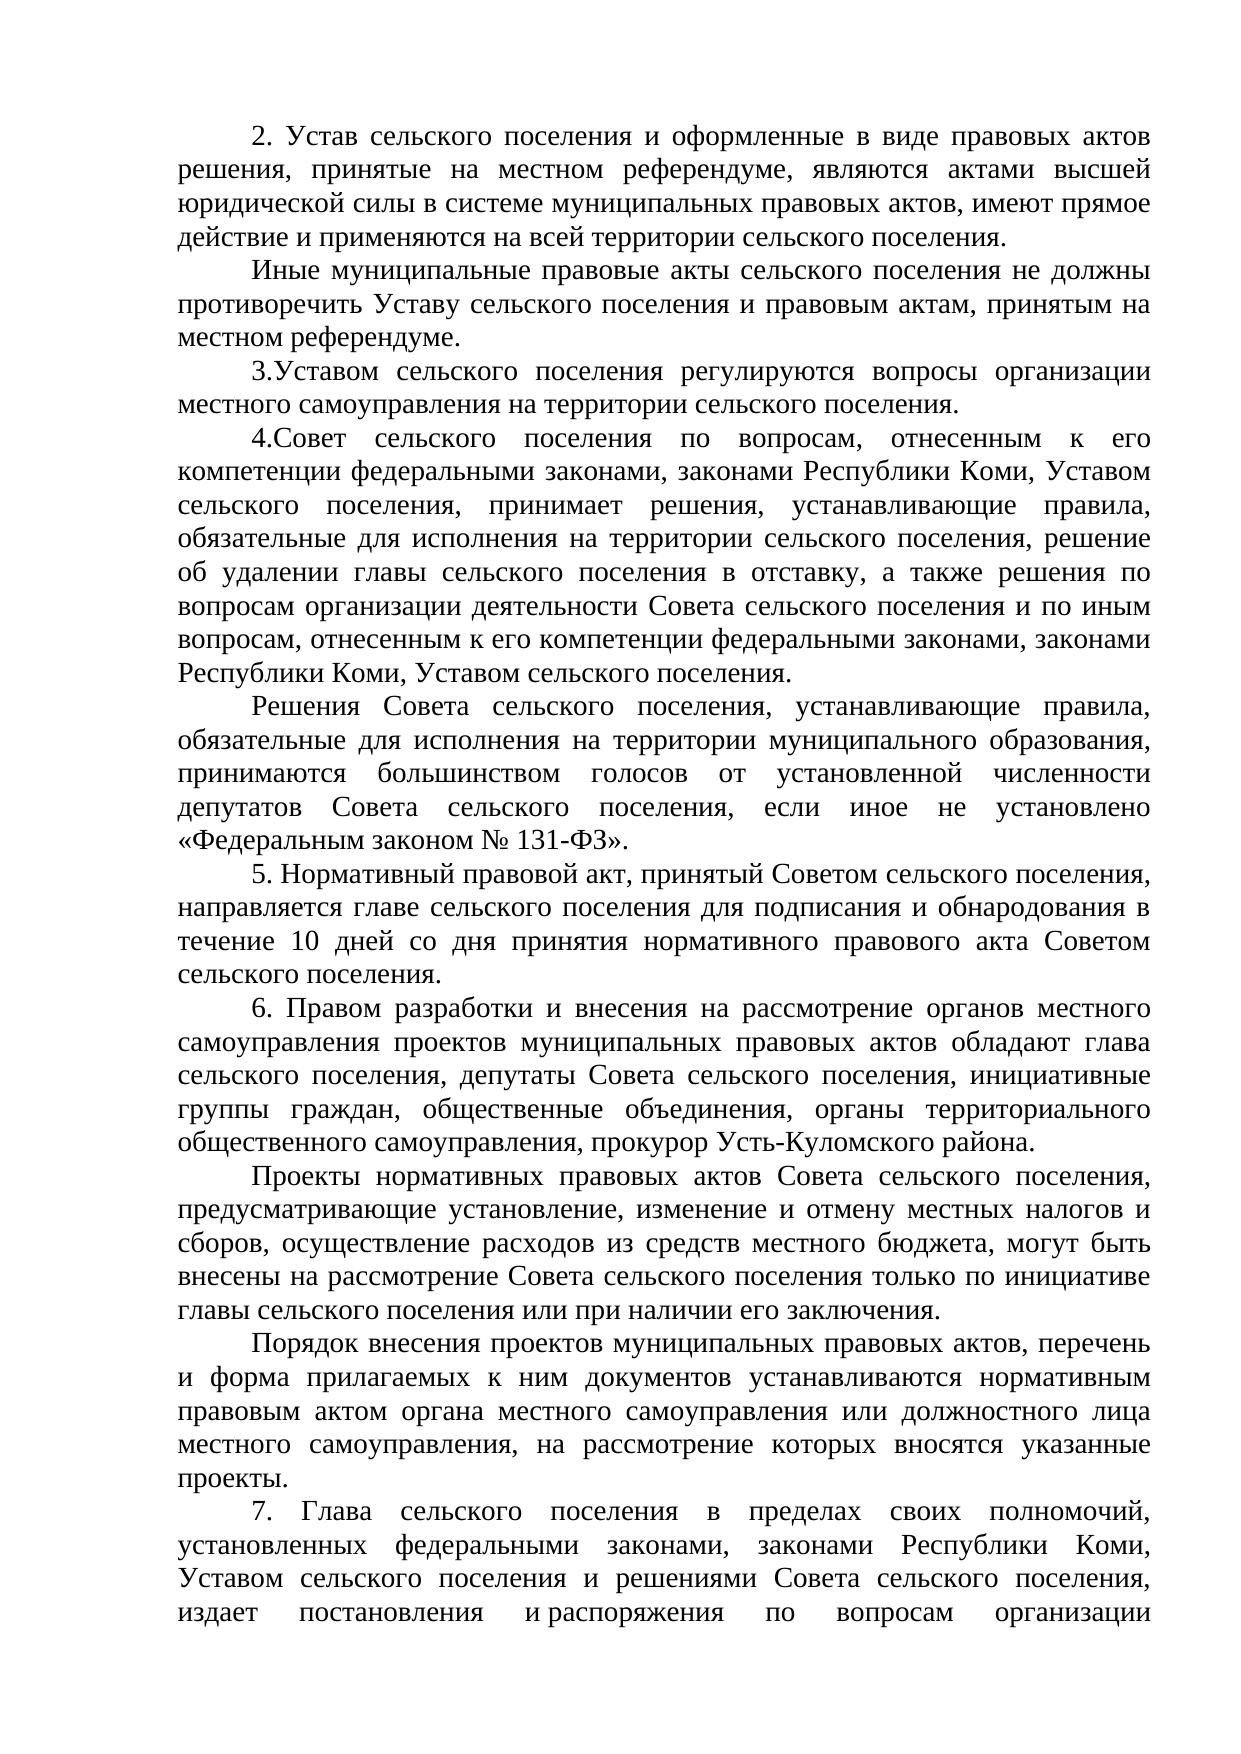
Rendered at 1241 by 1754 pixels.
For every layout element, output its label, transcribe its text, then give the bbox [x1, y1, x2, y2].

text 6. Правом разработки и внесения на рассмотрение органов местного самоуправления проектов муниципальных правовых актов обладают глава сельского поселения, депутаты Совета сельского поселения, инициативные группы граждан, общественные объединения, органы территориального общественного самоуправления, прокурор Усть-Куломского района. [177, 990, 1152, 1158]
text 3.Уставом сельского поселения регулируются вопросы организации местного самоуправления на территории сельского поселения. [177, 353, 1152, 420]
text Проекты нормативных правовых актов Совета сельского поселения, предусматривающие установление, изменение и отмену местных налогов и сборов, осуществление расходов из средств местного бюджета, могут быть внесены на рассмотрение Совета сельского поселения только по инициативе главы сельского поселения или при наличии его заключения. [177, 1158, 1152, 1326]
text 5. Нормативный правовой акт, принятый Советом сельского поселения, направляется главе сельского поселения для подписания и обнародования в течение 10 дней со дня принятия нормативного правового акта Советом сельского поселения. [177, 856, 1152, 990]
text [177, 1493, 1152, 1627]
text Порядок внесения проектов муниципальных правовых актов, перечень и форма прилагаемых к ним документов устанавливаются нормативным правовым актом органа местного самоуправления или должностного лица местного самоуправления, на рассмотрение которых вносятся указанные проекты. [177, 1326, 1152, 1493]
text Решения Совета сельского поселения, устанавливающие правила, обязательные для исполнения на территории муниципального образования, принимаются большинством голосов от установленной численности депутатов Совета сельского поселения, если иное не установлено «Федеральным законом № 131-ФЗ». [177, 688, 1152, 856]
text Иные муниципальные правовые акты сельского поселения не должны противоречить Уставу сельского поселения и правовым актам, принятым на местном референдуме. [177, 252, 1152, 353]
text 2. Устав сельского поселения и оформленные в виде правовых актов решения, принятые на местном референдуме, являются актами высшей юридической силы в системе муниципальных правовых актов, имеют прямое действие и применяются на всей территории сельского поселения. [177, 118, 1152, 252]
text 4.Совет сельского поселения по вопросам, отнесенным к его компетенции федеральными законами, законами Республики Коми, Уставом сельского поселения, принимает решения, устанавливающие правила, обязательные для исполнения на территории сельского поселения, решение об удалении главы сельского поселения в отставку, а также решения по вопросам организации деятельности Совета сельского поселения и по иным вопросам, отнесенным к его компетенции федеральными законами, законами Республики Коми, Уставом сельского поселения. [177, 420, 1152, 688]
